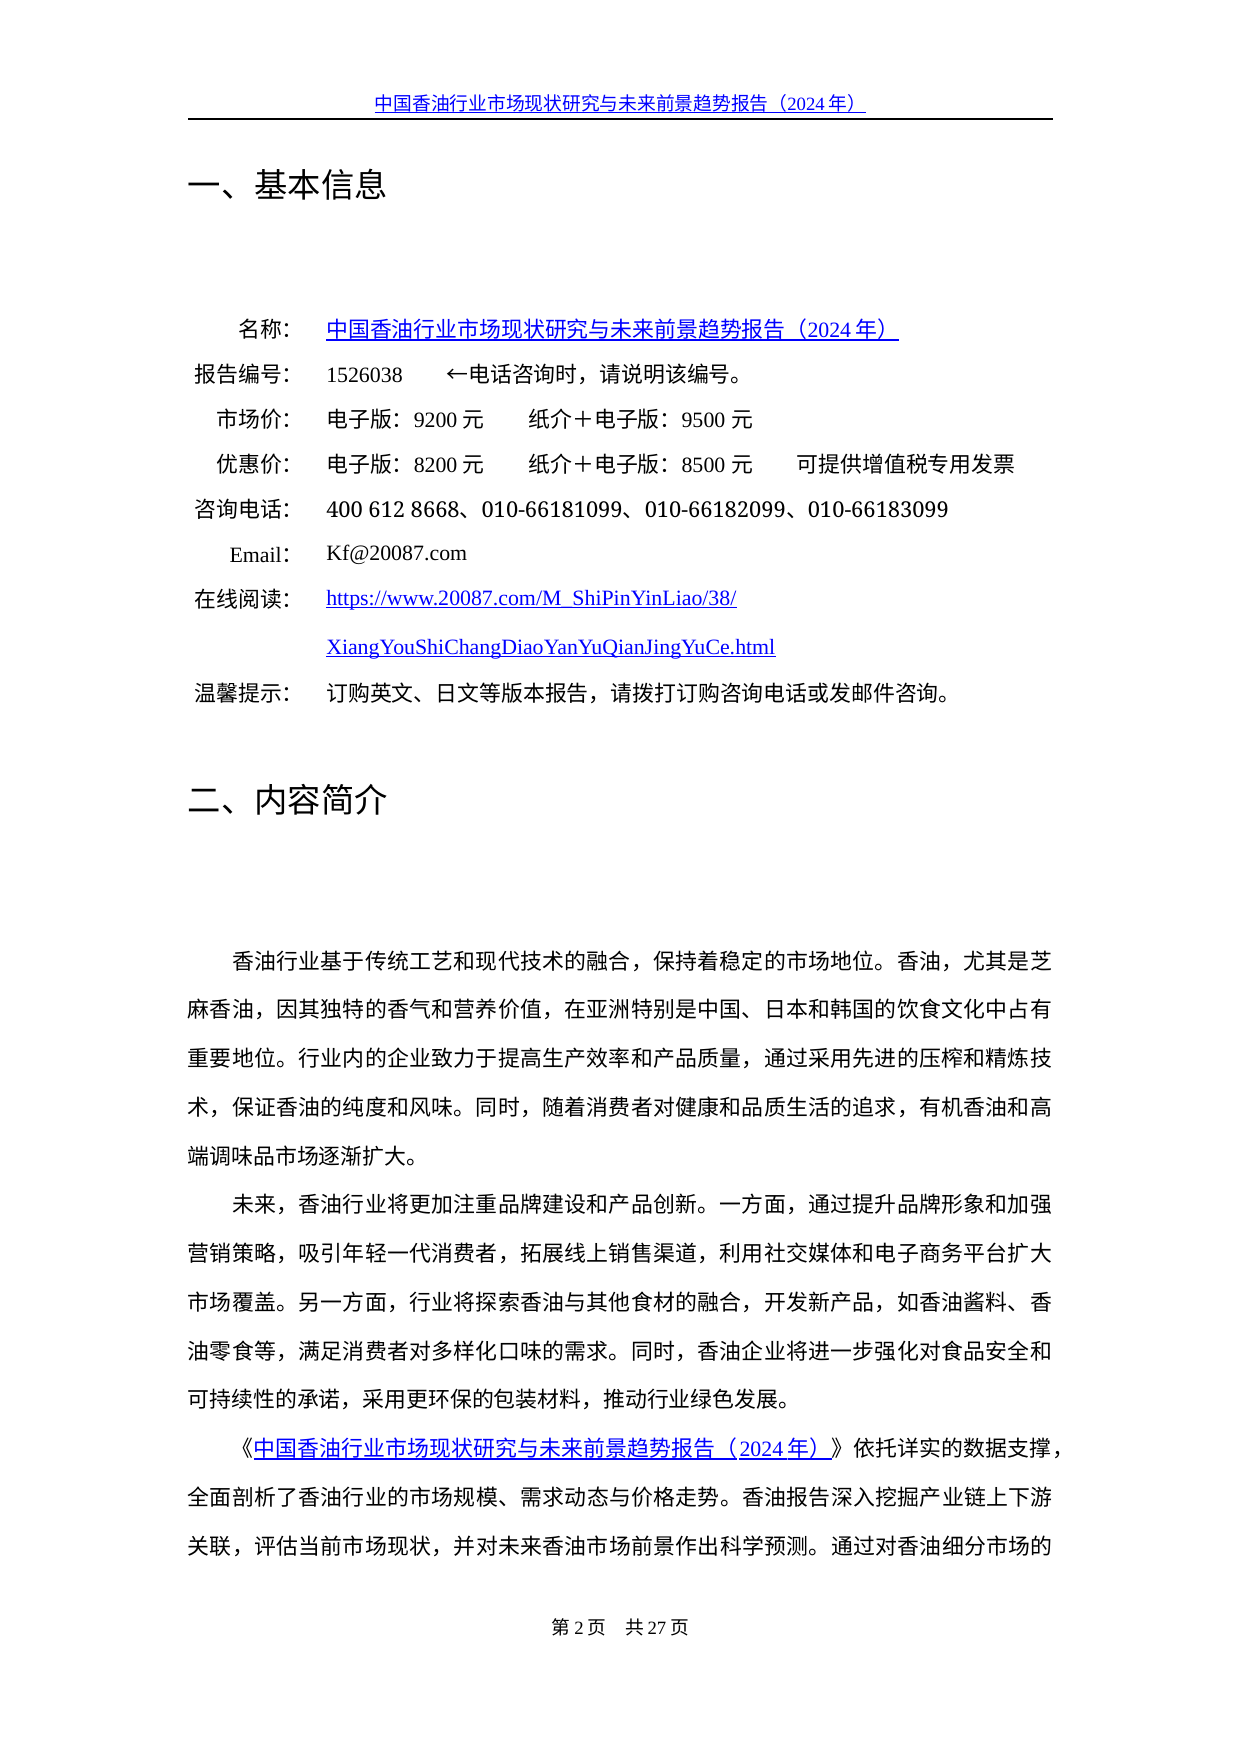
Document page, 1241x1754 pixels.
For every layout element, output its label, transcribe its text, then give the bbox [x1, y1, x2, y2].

table_cell 订购英文、日文等版本报告，请拨打订购咨询电话或发邮件咨询。 [315, 675, 1073, 720]
table_cell 400 612 8668、010-66181099、010-66182099、010-66183099 [315, 492, 1073, 537]
table_cell 在线阅读： [167, 582, 315, 675]
title 二、内容简介 [187, 766, 1053, 831]
title 一、基本信息 [187, 150, 1053, 215]
table_cell 市场价： [167, 402, 315, 447]
table_header 名称： [167, 312, 315, 357]
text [187, 943, 1053, 1561]
table_cell 报告编号： [167, 357, 315, 402]
table_cell 1526038 ←电话咨询时，请说明该编号。 [315, 357, 1073, 402]
table_cell [315, 582, 1073, 675]
table_cell Email： [167, 537, 315, 582]
table_cell 温馨提示： [167, 675, 315, 720]
table_cell 咨询电话： [167, 492, 315, 537]
table_cell Kf@20087.com [315, 537, 1073, 582]
table_header 中国香油行业市场现状研究与未来前景趋势报告（2024年） [315, 312, 1073, 357]
table_cell 优惠价： [167, 447, 315, 492]
table_cell 电子版：8200 元 纸介＋电子版：8500 元 可提供增值税专用发票 [315, 447, 1073, 492]
table_cell 电子版：9200 元 纸介＋电子版：9500 元 [315, 402, 1073, 447]
